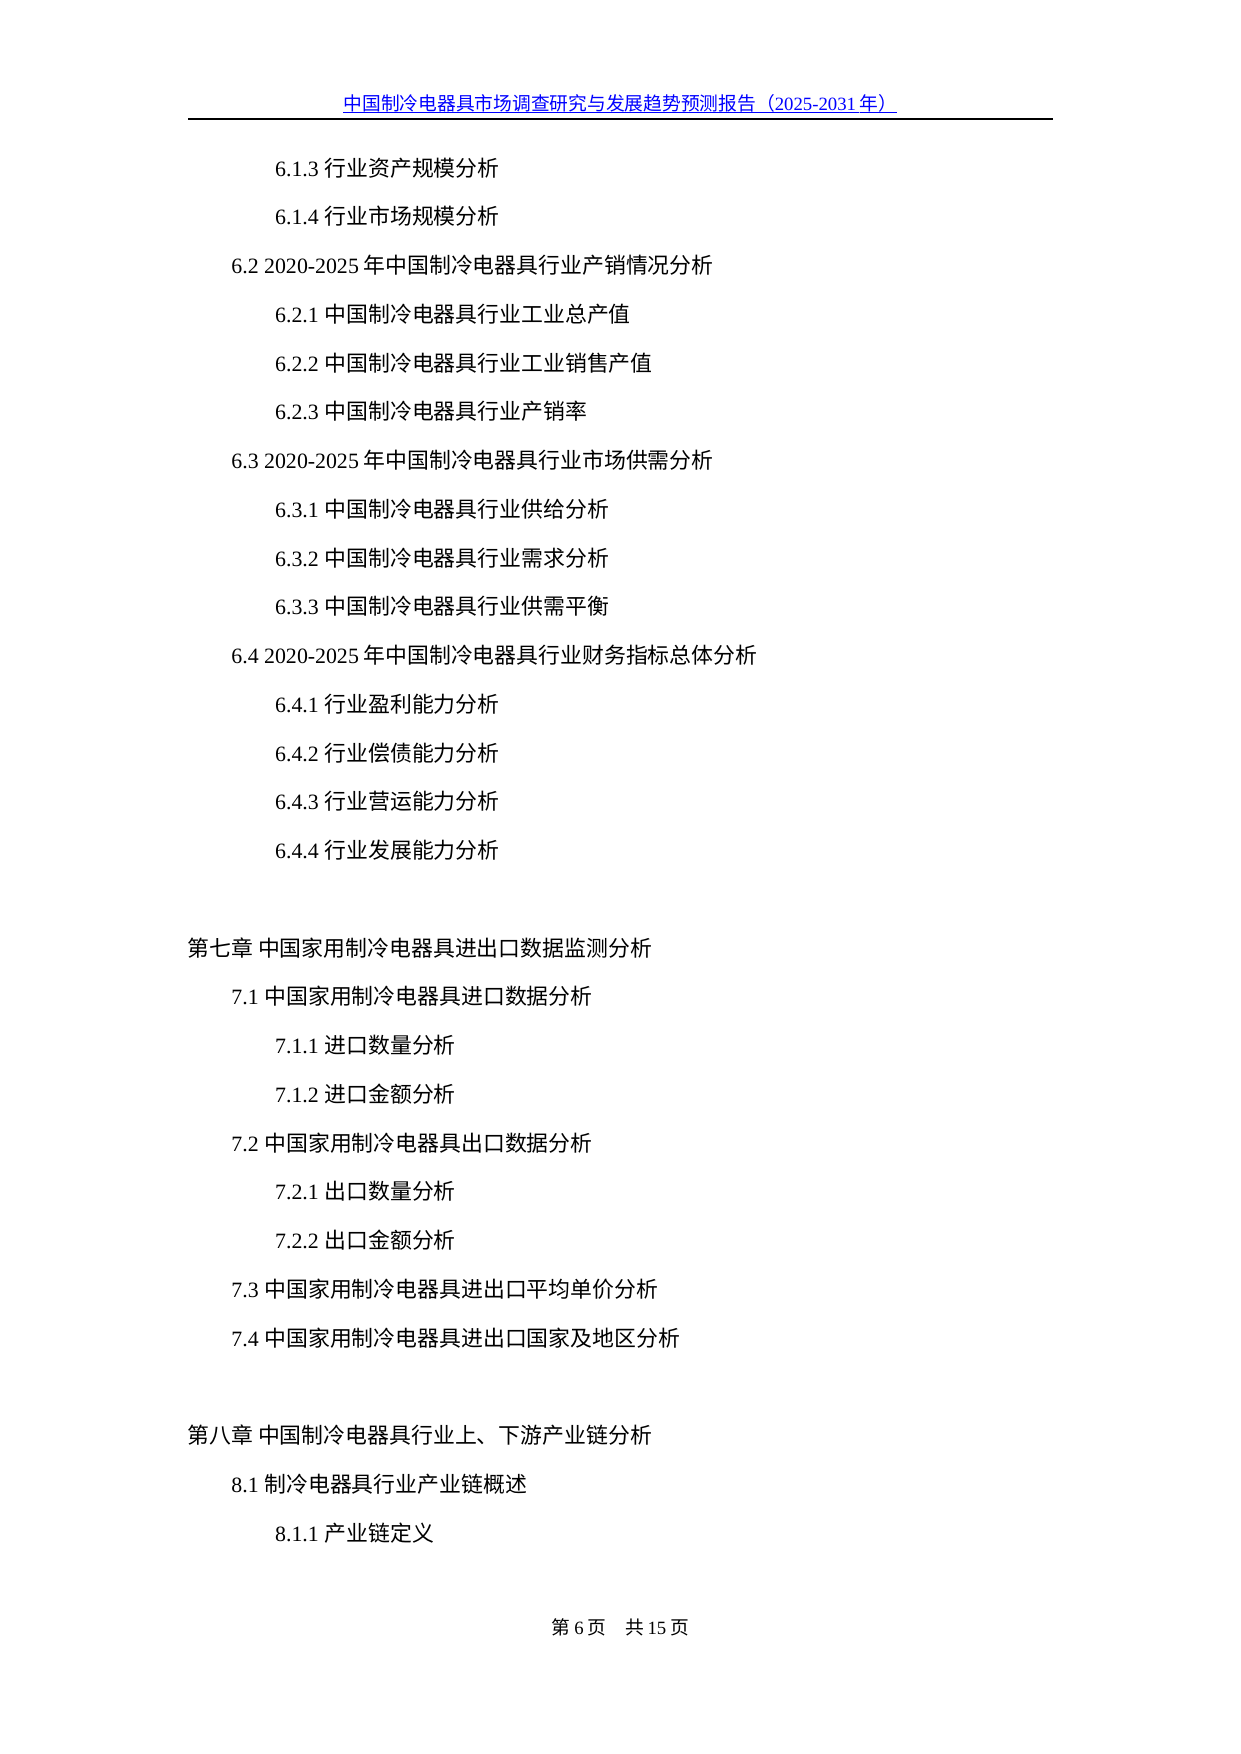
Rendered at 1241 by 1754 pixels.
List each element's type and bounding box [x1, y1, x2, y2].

text [187, 150, 1053, 1548]
